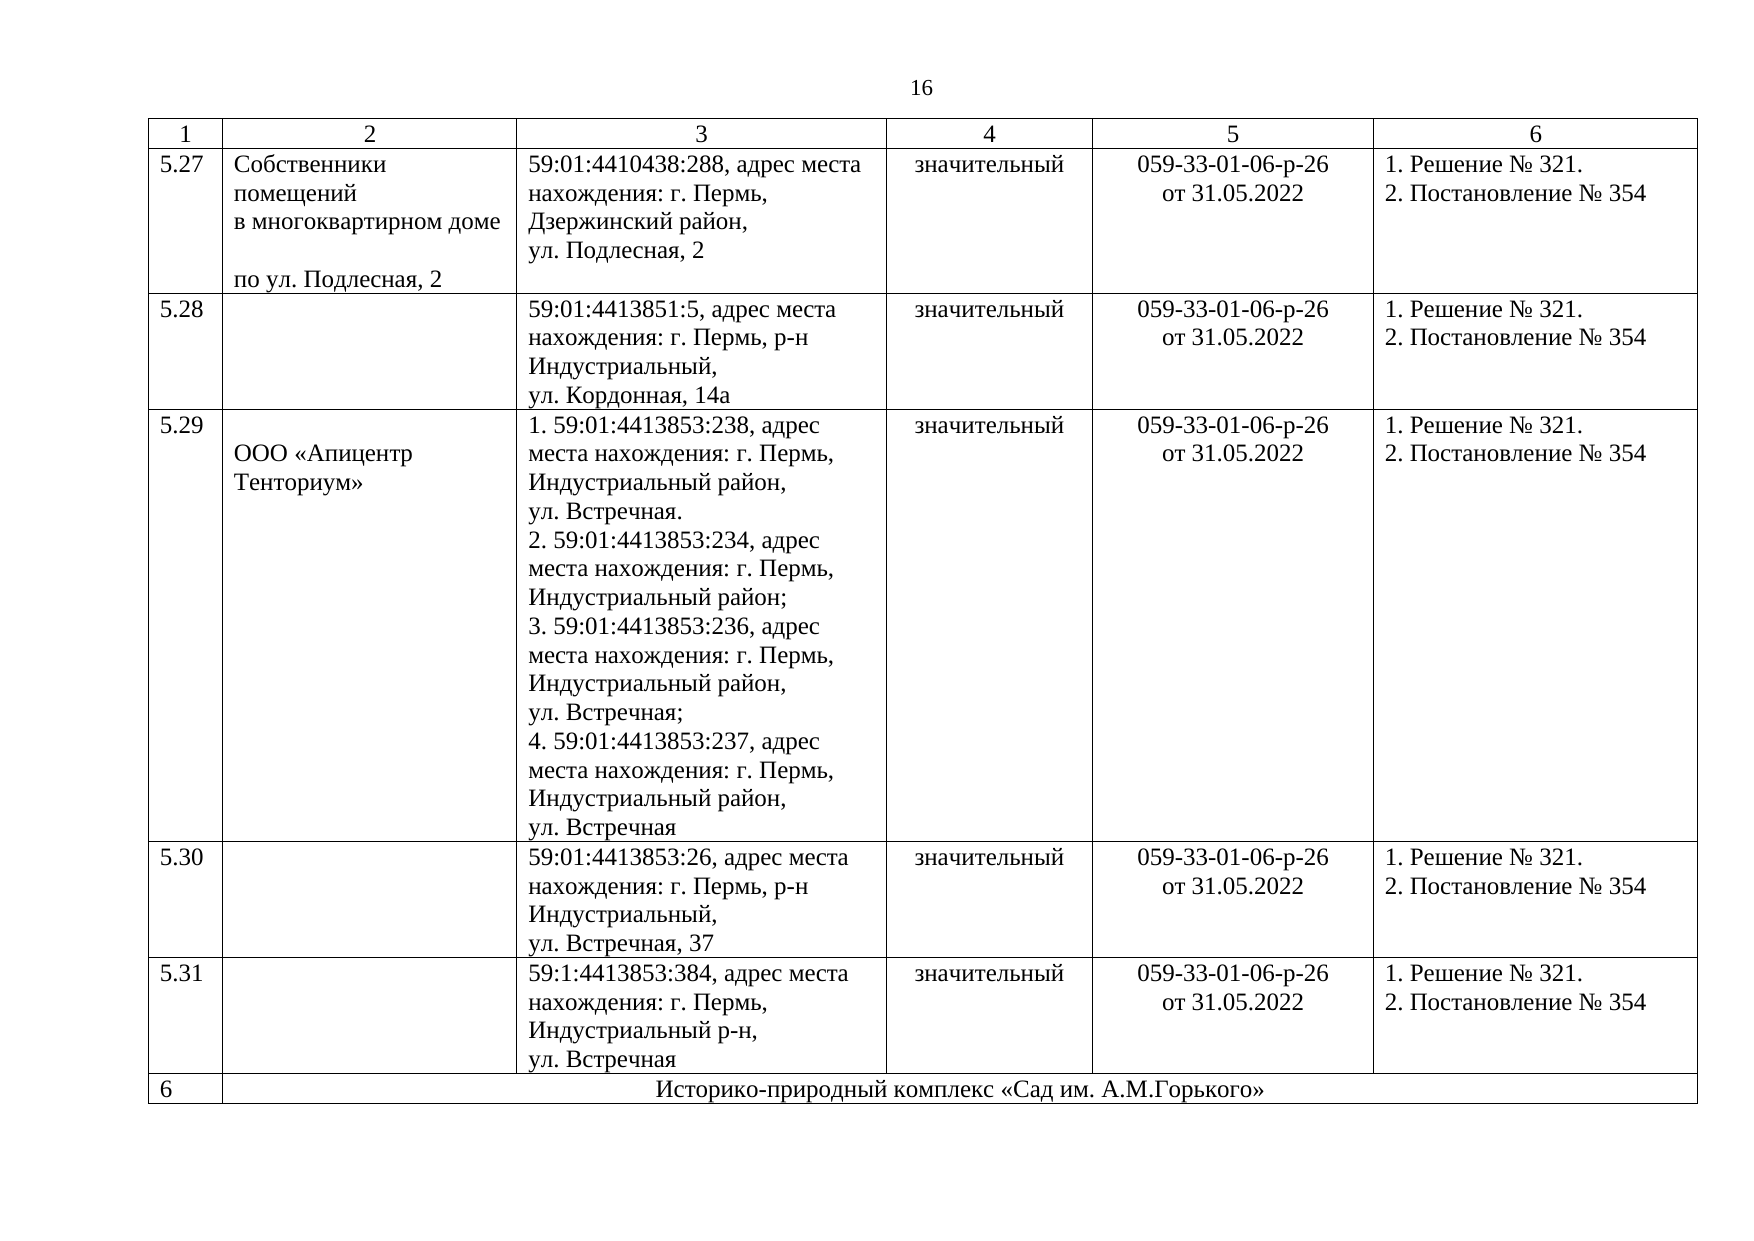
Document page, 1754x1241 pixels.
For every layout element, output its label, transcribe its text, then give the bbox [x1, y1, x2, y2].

table_cell 1. Решение № 321. 2. Постановление № 354 [1374, 958, 1697, 1073]
table_cell Собственники помещений в многоквартирном доме по ул. Подлесная, 2 [223, 149, 516, 293]
table_cell 1. Решение № 321. 2. Постановление № 354 [1374, 410, 1697, 841]
table_cell 1. Решение № 321. 2. Постановление № 354 [1374, 294, 1697, 409]
table_cell 059-33-01-06-р-26 от 31.05.2022 [1093, 958, 1373, 1073]
table_cell 59:01:4413853:26, адрес места нахождения: г. Пермь, р-н Индустриальный, ул. Встречная, 37 [517, 842, 886, 957]
table_cell 059-33-01-06-р-26 от 31.05.2022 [1093, 149, 1373, 293]
table_header 6 [1374, 119, 1697, 148]
table_cell 59:1:4413853:384, адрес места нахождения: г. Пермь, Индустриальный р-н, ул. Встречная [517, 958, 886, 1073]
table_cell 059-33-01-06-р-26 от 31.05.2022 [1093, 294, 1373, 409]
table_header 3 [517, 119, 886, 148]
table_cell значительный [887, 149, 1092, 293]
table_header 4 [887, 119, 1092, 148]
table_header 5 [1093, 119, 1373, 148]
table_cell 59:01:4410438:288, адрес места нахождения: г. Пермь, Дзержинский район, ул. Подлесная, 2 [517, 149, 886, 293]
table_cell значительный [887, 958, 1092, 1073]
table_cell 5.27 [149, 149, 222, 293]
table_cell 1. 59:01:4413853:238, адрес места нахождения: г. Пермь, Индустриальный район, ул. Встречная. 2. 59:01:4413853:234, адрес места нахождения: г. Пермь, Индустриальный район; 3. 59:01:4413853:236, адрес места нахождения: г. Пермь, Индустриальный район, ул. Встречная; 4. 59:01:4413853:237, адрес места нахождения: г. Пермь, Индустриальный район, ул. Встречная [517, 410, 886, 841]
table_cell ООО «Апицентр Тенториум» [223, 410, 516, 841]
table_cell 5.28 [149, 294, 222, 409]
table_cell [1374, 149, 1697, 293]
table_cell 5.31 [149, 958, 222, 1073]
table_cell значительный [887, 842, 1092, 957]
table_cell [223, 958, 516, 1073]
table_header 1 [149, 119, 222, 148]
table_cell 59:01:4413851:5, адрес места нахождения: г. Пермь, р-н Индустриальный, ул. Кордонная, 14а [517, 294, 886, 409]
table_cell Историко-природный комплекс «Сад им. А.М.Горького» [223, 1074, 1697, 1103]
table_cell 5.30 [149, 842, 222, 957]
table_cell 1. Решение № 321. 2. Постановление № 354 [1374, 842, 1697, 957]
table_cell [223, 294, 516, 409]
table_cell значительный [887, 294, 1092, 409]
table_cell значительный [887, 410, 1092, 841]
table_header 2 [223, 119, 516, 148]
table_cell 6 [149, 1074, 222, 1103]
table_cell 059-33-01-06-р-26 от 31.05.2022 [1093, 842, 1373, 957]
table_cell 5.29 [149, 410, 222, 841]
table_cell [223, 842, 516, 957]
table_cell 059-33-01-06-р-26 от 31.05.2022 [1093, 410, 1373, 841]
